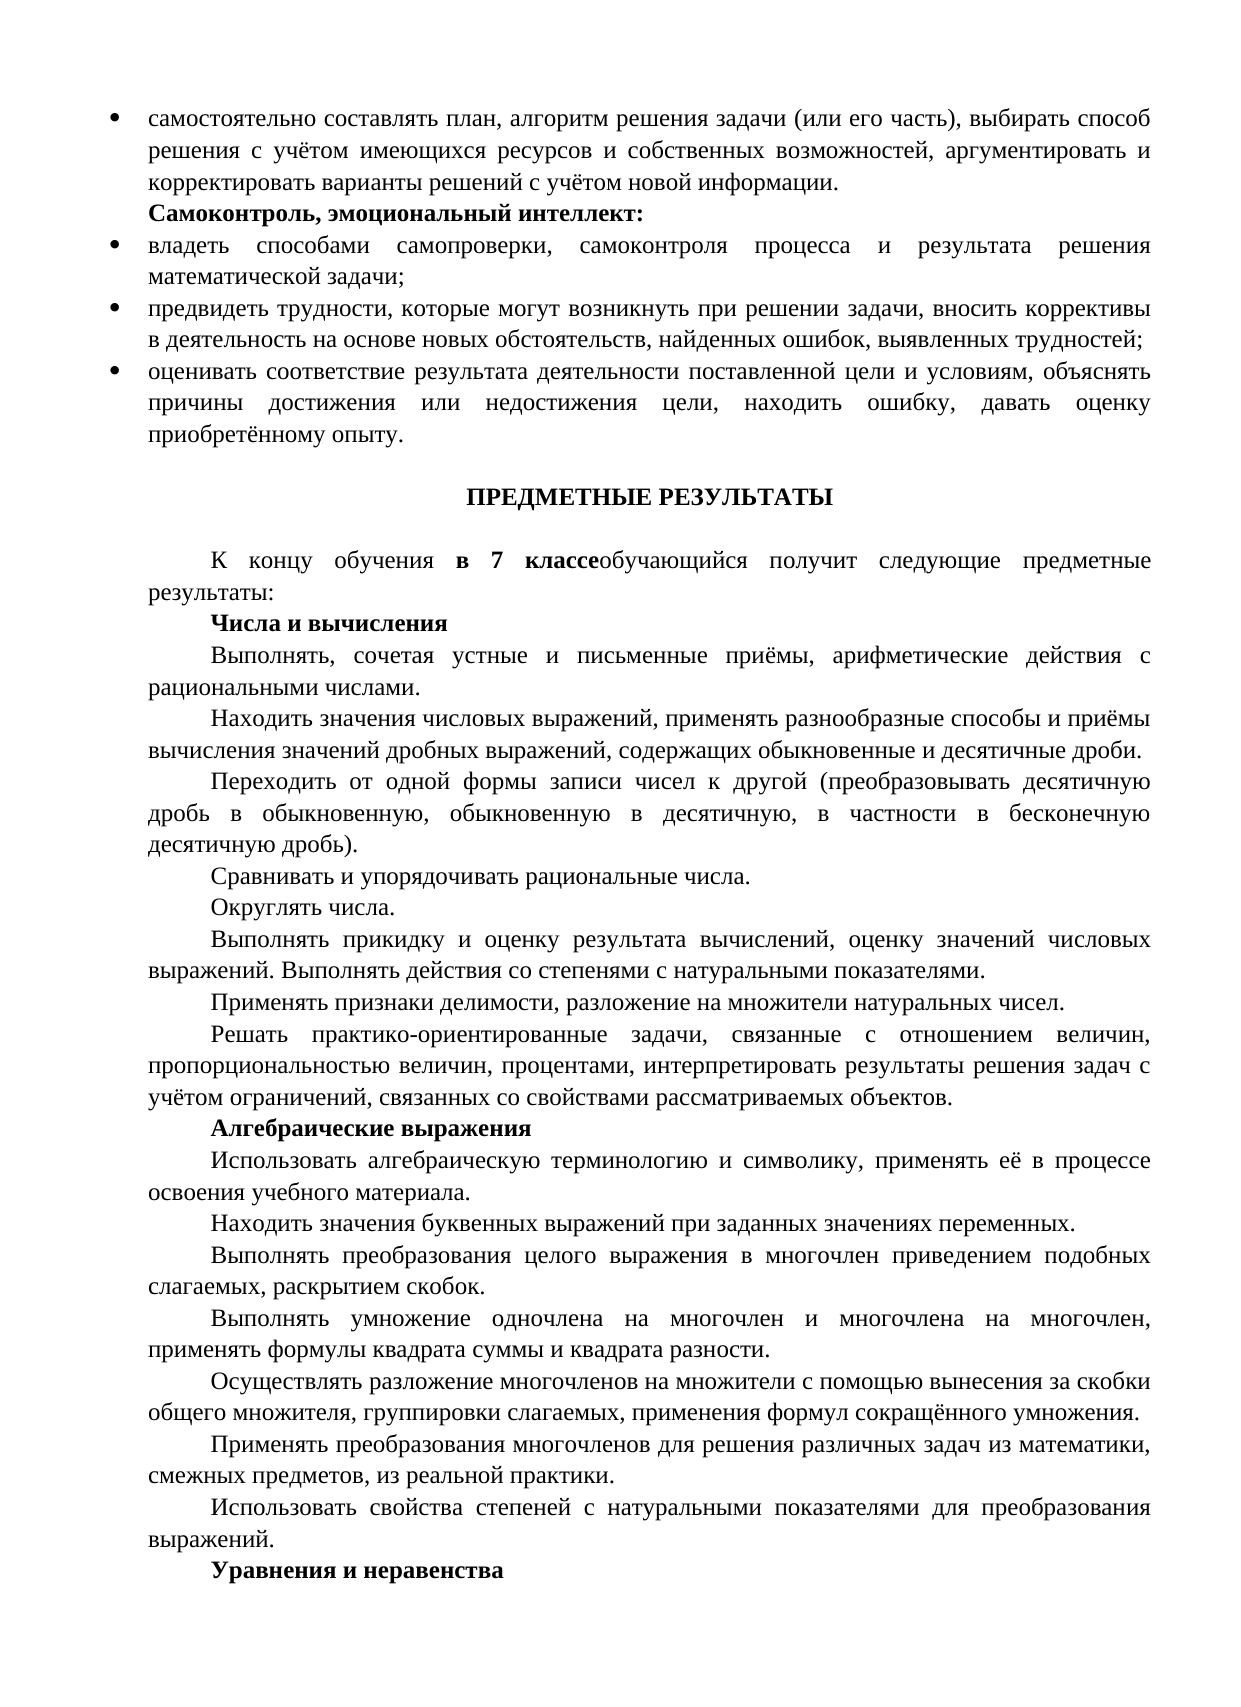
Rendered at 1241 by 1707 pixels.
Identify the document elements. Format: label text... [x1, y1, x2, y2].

text Применять преобразования многочленов для решения различных задач из математики, смежных предметов, из реальной практики. [148, 1429, 1152, 1489]
text Числа и вычисления [148, 608, 1152, 637]
text Использовать алгебраическую терминологию и символику, применять её в процессе освоения учебного материала. [148, 1145, 1152, 1205]
list оценивать соответствие результата деятельности поставленной цели и условиям, объяснять причины достижения или недостижения цели, находить ошибку, давать оценку приобретённому опыту. [110, 356, 1152, 448]
text Сравнивать и упорядочивать рациональные числа. [148, 861, 1152, 890]
text Выполнять умножение одночлена на многочлен и многочлена на многочлен, применять формулы квадрата суммы и квадрата разности. [148, 1303, 1152, 1363]
text Округлять числа. [148, 892, 1152, 921]
text Применять признаки делимости, разложение на множители натуральных чисел. [148, 987, 1152, 1016]
text К концу обучения в 7 классеобучающийся получит следующие предметные результаты: [148, 545, 1152, 606]
text ПРЕДМЕТНЫЕ РЕЗУЛЬТАТЫ [148, 482, 1152, 511]
text Решать практико-ориентированные задачи, связанные с отношением величин, пропорциональностью величин, процентами, интерпретировать результаты решения задач с учётом ограничений, связанных со свойствами рассматриваемых объектов. [148, 1019, 1152, 1111]
text Выполнять прикидку и оценку результата вычислений, оценку значений числовых выражений. Выполнять действия со степенями с натуральными показателями. [148, 924, 1152, 984]
text Переходить от одной формы записи чисел к другой (преобразовывать десятичную дробь в обыкновенную, обыкновенную в десятичную, в частности в бесконечную десятичную дробь). [148, 766, 1152, 858]
text Осуществлять разложение многочленов на множители с помощью вынесения за скобки общего множителя, группировки слагаемых, применения формул сокращённого умножения. [148, 1366, 1152, 1426]
text Находить значения буквенных выражений при заданных значениях переменных. [148, 1208, 1152, 1237]
text Находить значения числовых выражений, применять разнообразные способы и приёмы вычисления значений дробных выражений, содержащих обыкновенные и десятичные дроби. [148, 703, 1152, 763]
list самостоятельно составлять план, алгоритм решения задачи (или его часть), выбирать способ решения с учётом имеющихся ресурсов и собственных возможностей, аргументировать и корректировать варианты решений с учётом новой информации. [110, 103, 1152, 195]
list предвидеть трудности, которые могут возникнуть при решении задачи, вносить коррективы в деятельность на основе новых обстоятельств, найденных ошибок, выявленных трудностей; [110, 293, 1152, 353]
list владеть способами самопроверки, самоконтроля процесса и результата решения математической задачи; [110, 230, 1152, 290]
text Самоконтроль, эмоциональный интеллект: [148, 198, 1152, 227]
text Выполнять преобразования целого выражения в многочлен приведением подобных слагаемых, раскрытием скобок. [148, 1240, 1152, 1300]
text Уравнения и неравенства [148, 1555, 1152, 1584]
text Алгебраические выражения [148, 1113, 1152, 1142]
text Выполнять, сочетая устные и письменные приёмы, арифметические действия с рациональными числами. [148, 640, 1152, 700]
text Использовать свойства степеней с натуральными показателями для преобразования выражений. [148, 1492, 1152, 1552]
